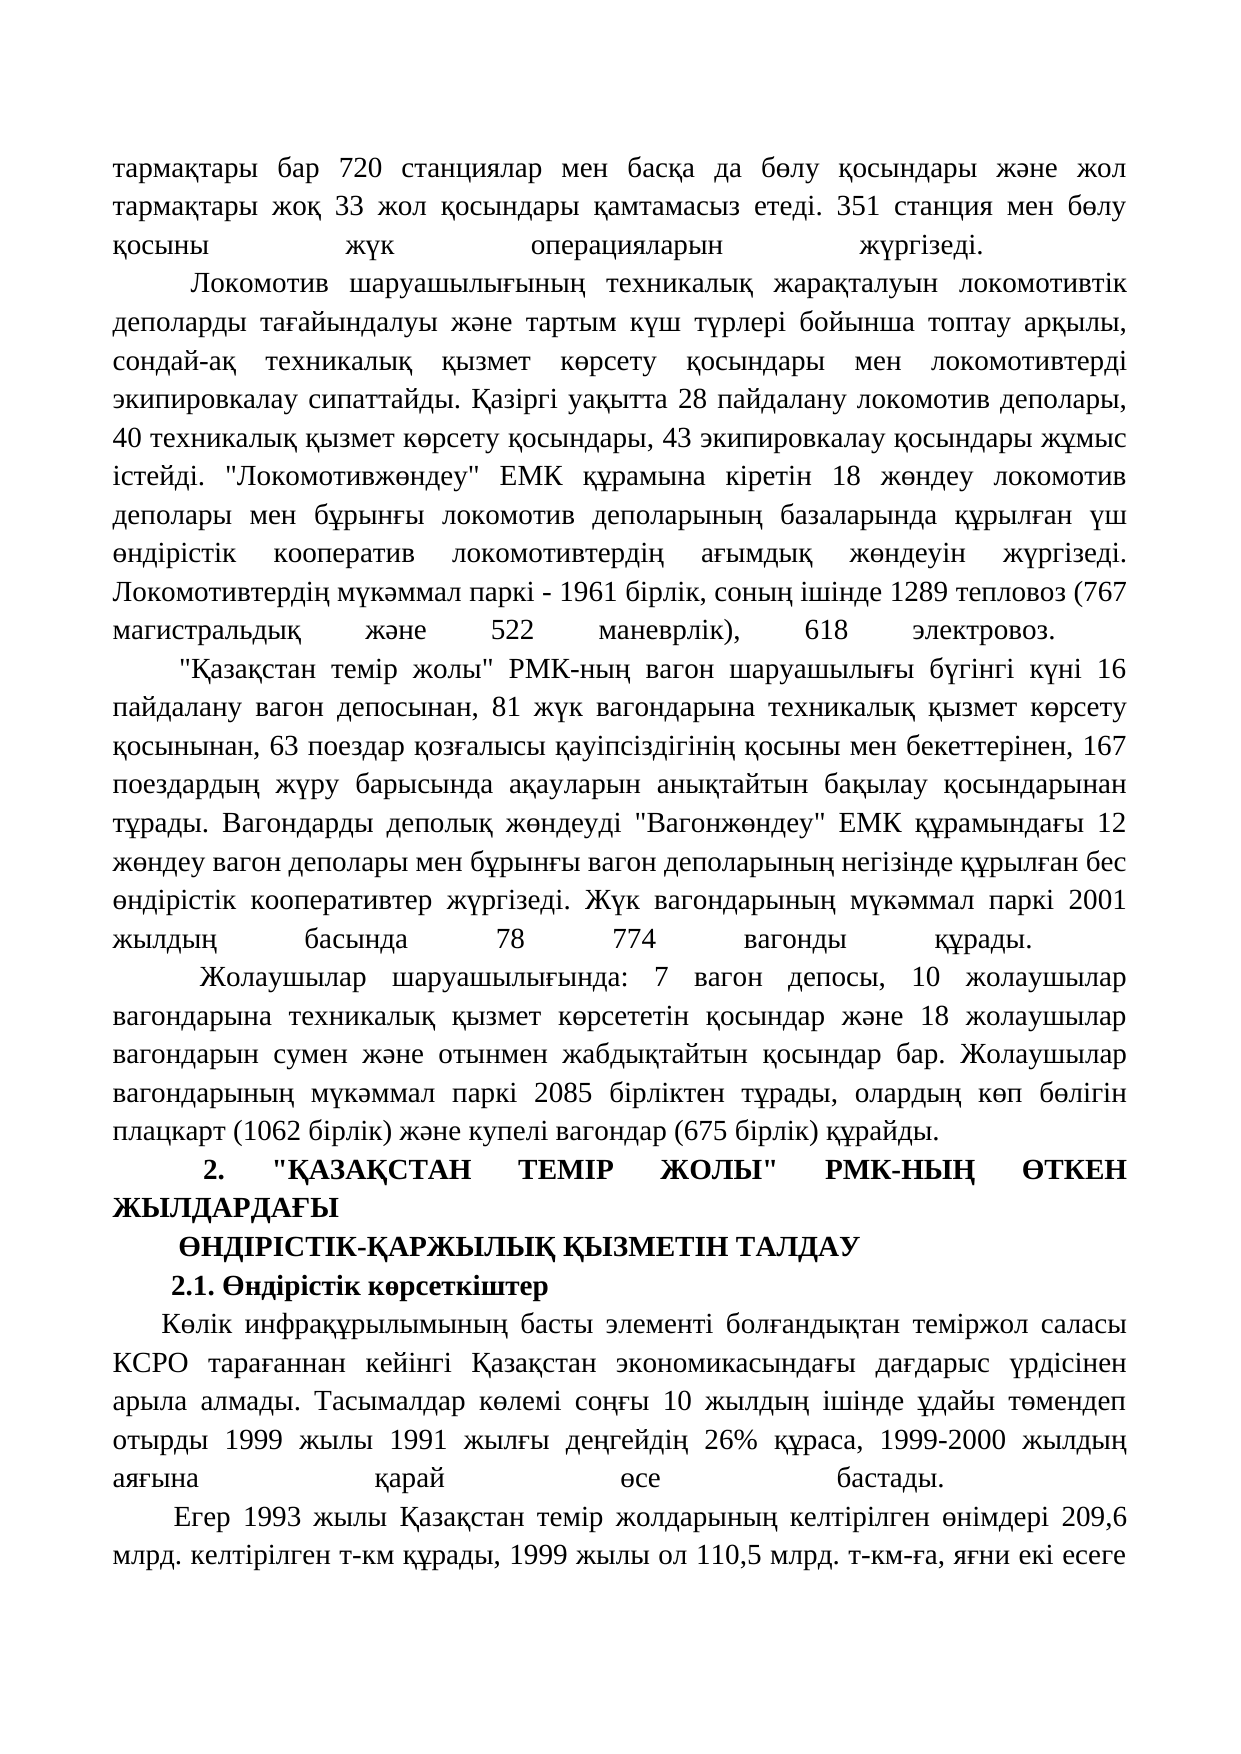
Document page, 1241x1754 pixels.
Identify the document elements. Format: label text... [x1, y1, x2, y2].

text 2.1. Өндiрiстiк көрсеткiштер [112, 1268, 1128, 1301]
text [112, 1306, 1128, 1571]
text 2. "ҚАЗАҚСТАН ТЕМIР ЖОЛЫ" РМК-НЫҢ ӨТКЕН ЖЫЛДАРДАҒЫ ӨНДIРIСТIК-ҚАРЖЫЛЫҚ ҚЫЗМЕТIН ТАЛДАУ [112, 1152, 1128, 1263]
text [112, 150, 1128, 1147]
